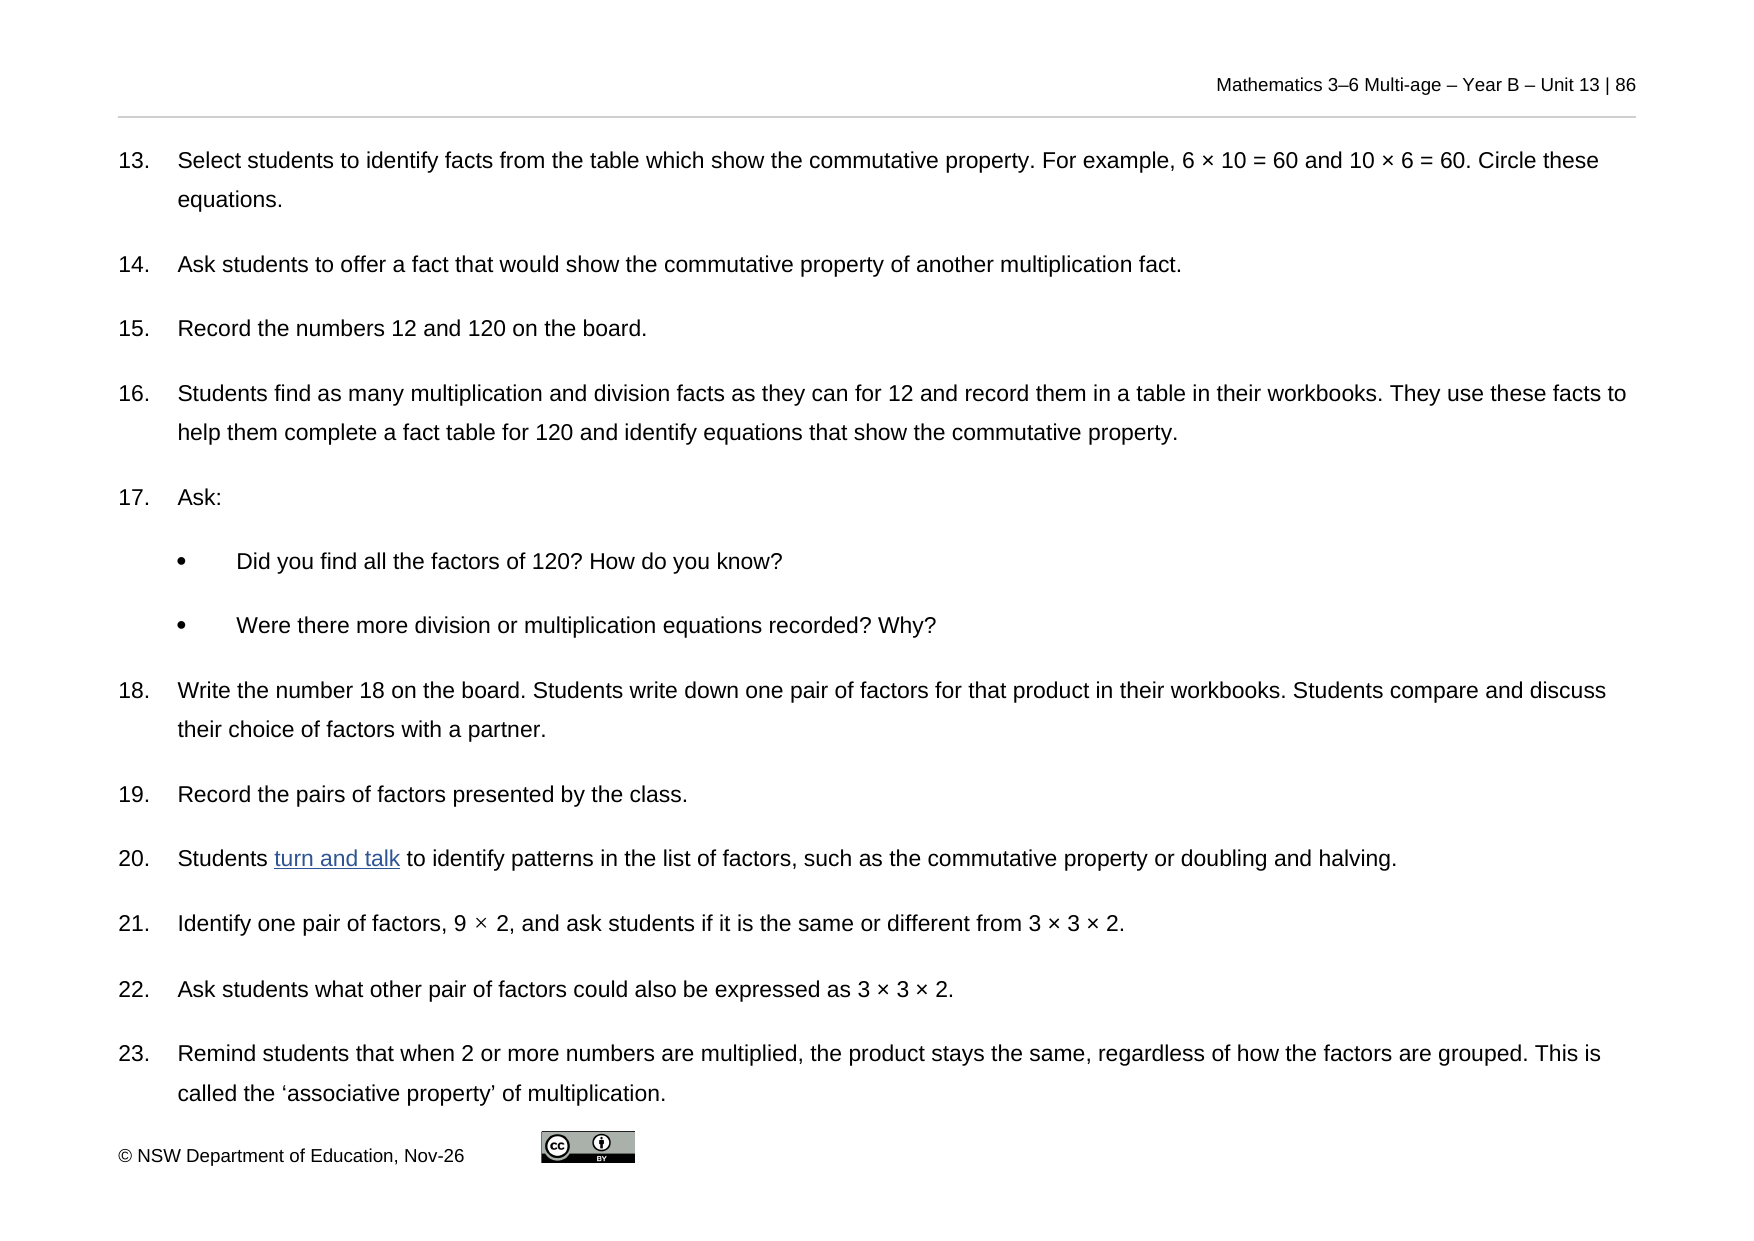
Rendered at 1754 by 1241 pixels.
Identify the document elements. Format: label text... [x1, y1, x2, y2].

list Ask students to offer a fact that would show the commutative property of another multiplication fact. [118, 251, 1636, 277]
list Remind students that when 2 or more numbers are multiplied, the product stays the same, regardless of how the factors are grouped. This is called the ‘associative property’ of multiplication. [118, 1040, 1636, 1106]
list Select students to identify facts from the table which show the commutative property. For example, 6 × 10 = 60 and 10 × 6 = 60. Circle these equations. [118, 147, 1636, 212]
list Write the number 18 on the board. Students write down one pair of factors for that product in their workbooks. Students compare and discuss their choice of factors with a partner. [118, 677, 1636, 743]
list Ask: [118, 483, 1636, 510]
list Identify one pair of factors, 9 2, and ask students if it is the same or different from 3 × 3 × 2. [118, 910, 1636, 937]
list Were there more division or multiplication equations recorded? Why? [177, 612, 1636, 639]
list Students turn and talk to identify patterns in the list of factors, such as the commutative property or doubling and halving. [118, 845, 1636, 872]
picture [541, 1131, 635, 1163]
list Did you find all the factors of 120? How do you know? [177, 548, 1636, 574]
list Record the numbers 12 and 120 on the board. [118, 315, 1636, 341]
list Students find as many multiplication and division facts as they can for 12 and record them in a table in their workbooks. They use these facts to help them complete a fact table for 120 and identify equations that show the commutative property. [118, 379, 1636, 445]
list Ask students what other pair of factors could also be expressed as 3 × 3 × 2. [118, 976, 1636, 1002]
list Record the pairs of factors presented by the class. [118, 781, 1636, 807]
